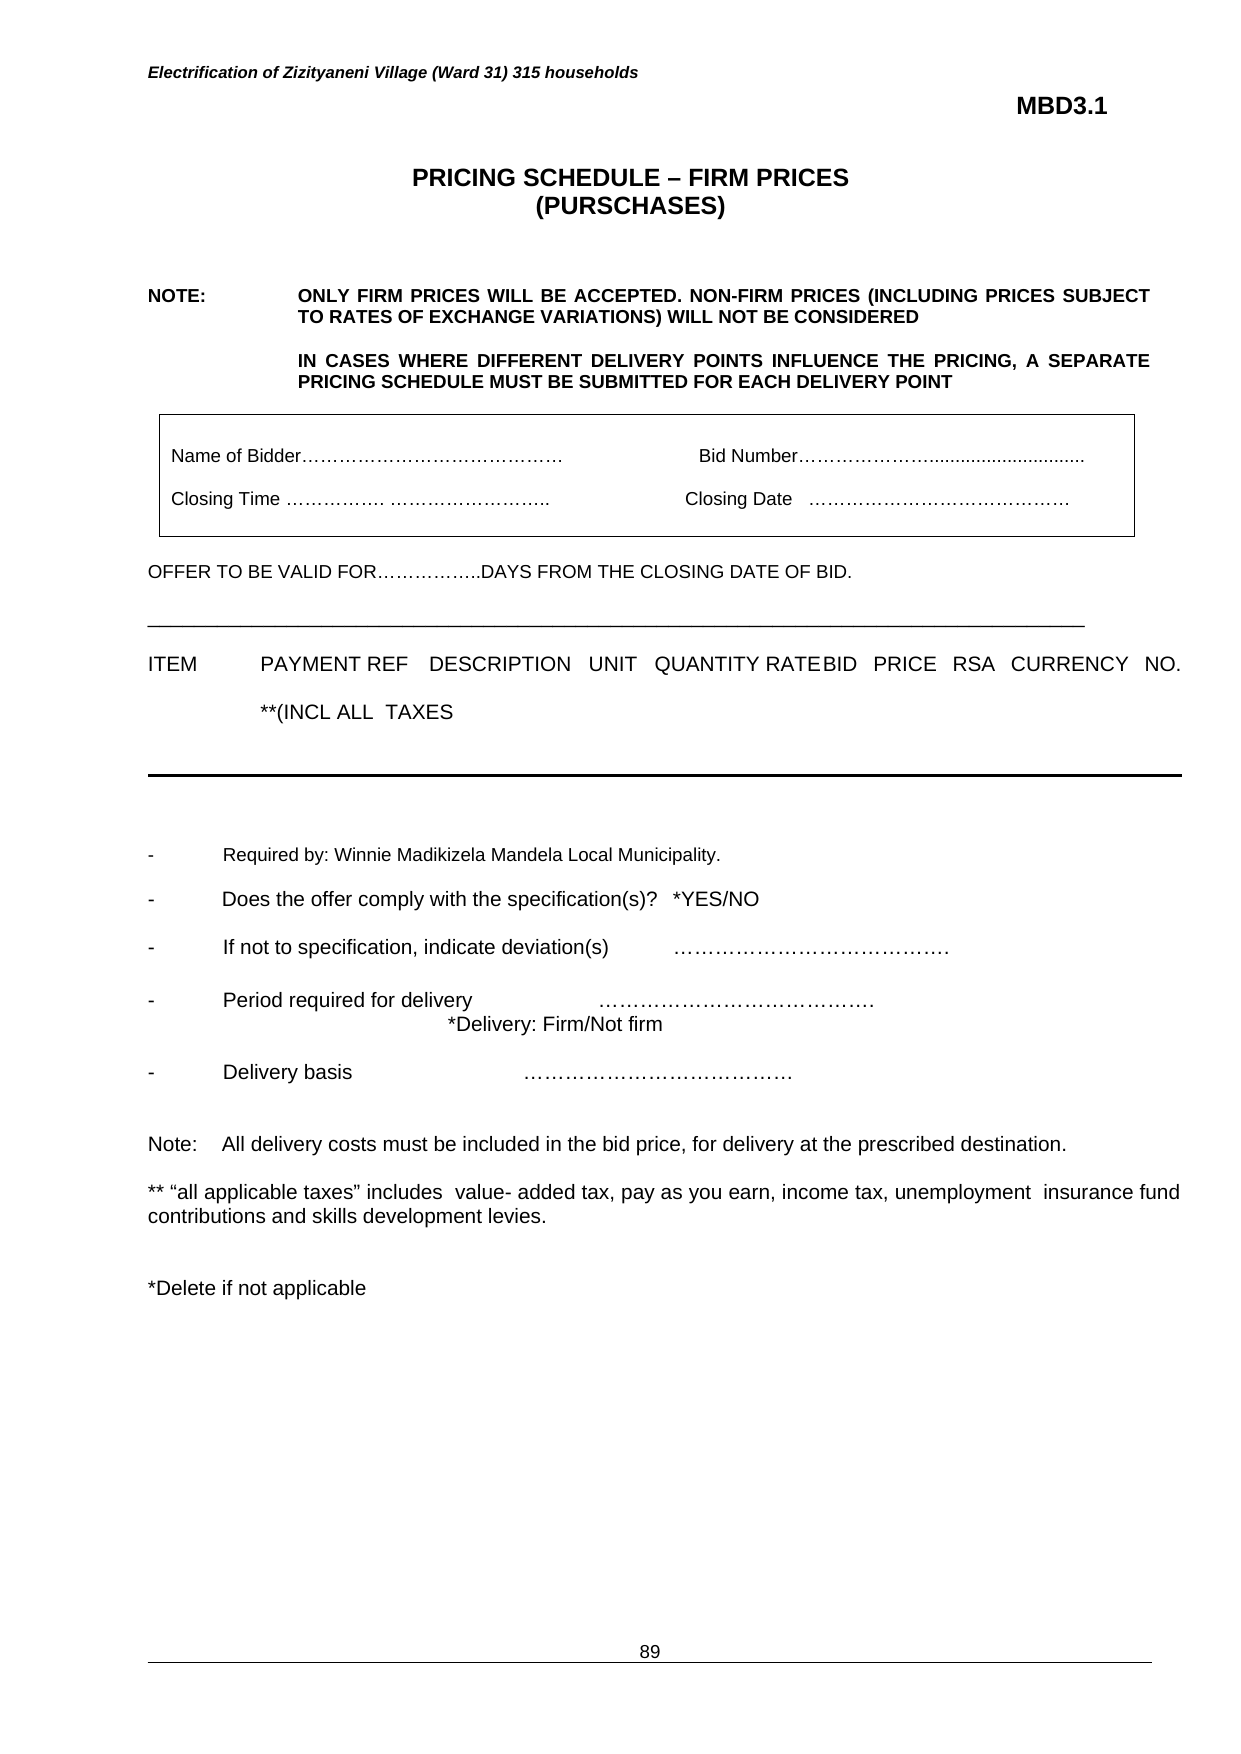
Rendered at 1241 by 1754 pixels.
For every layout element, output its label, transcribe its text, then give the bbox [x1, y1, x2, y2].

text OFFER TO BE VALID FOR……………..DAYS FROM THE CLOSING DATE OF BID. [148, 561, 1152, 582]
text IN CASES WHERE DIFFERENT DELIVERY POINTS INFLUENCE THE PRICING, A SEPARATE PRICING SCHEDULE MUST BE SUBMITTED FOR EACH DELIVERY POINT [298, 349, 1152, 393]
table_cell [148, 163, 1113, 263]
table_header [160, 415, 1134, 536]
text *Delivery: Firm/Not firm [148, 1012, 1182, 1036]
text NOTE: ONLY FIRM PRICES WILL BE ACCEPTED. NON-FIRM PRICES (INCLUDING PRICES SUBJECT TO RATES OF EXCHANGE VARIATIONS) WILL NOT BE CONSIDERED [148, 285, 1152, 328]
list Delivery basis ………………………………… [148, 1060, 1152, 1084]
text ** “all applicable taxes” includes value- added tax, pay as you earn, income tax, unemployment insurance fund contributions and skills development levies. [148, 1179, 1182, 1227]
list If not to specification, indicate deviation(s) …………………………………. [148, 935, 1152, 959]
text _________________________________________________________________________________ [148, 604, 1182, 628]
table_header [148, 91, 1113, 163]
list Required by: Winnie Madikizela Mandela Local Municipality. [148, 844, 1152, 866]
text - Does the offer comply with the specification(s)? *YES/NO [148, 887, 1182, 911]
list Period required for delivery …………………………………. [148, 988, 1152, 1012]
text Note: All delivery costs must be included in the bid price, for delivery at the prescribed destination. [148, 1132, 1182, 1156]
text ITEM PAYMENT REF DESCRIPTION UNIT QUANTITY RATE BID PRICE RSA CURRENCY NO. **(INCL ALL TAXES [148, 652, 1182, 724]
text *Delete if not applicable [148, 1275, 1182, 1299]
